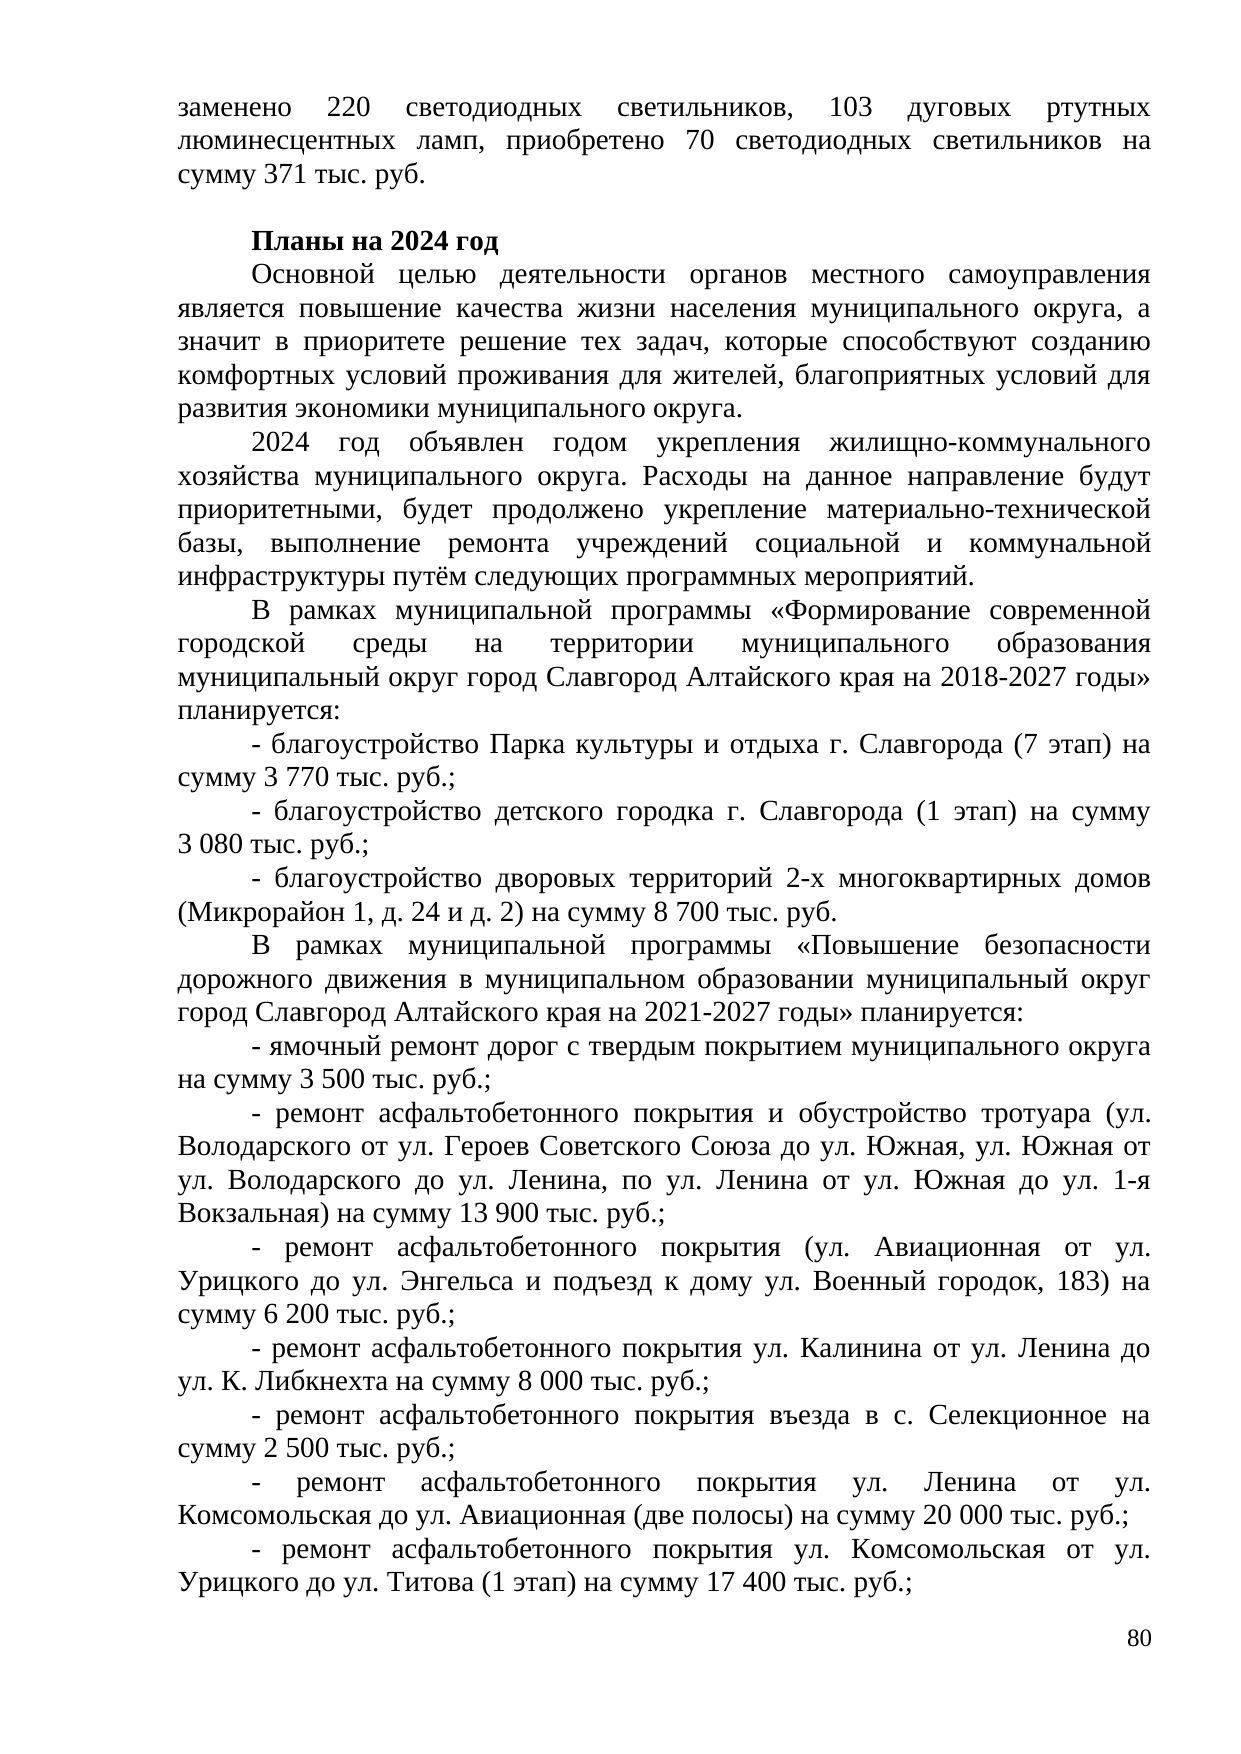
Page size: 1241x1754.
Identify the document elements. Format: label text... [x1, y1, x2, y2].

text 2024 год объявлен годом укрепления жилищно-коммунального хозяйства муниципального округа. Расходы на данное направление будут приоритетными, будет продолжено укрепление материально-технической базы, выполнение ремонта учреждений социальной и коммунальной инфраструктуры путём следующих программных мероприятий. [177, 424, 1152, 592]
text В рамках муниципальной программы «Формирование современной городской среды на территории муниципального образования муниципальный округ город Славгород Алтайского края на 2018-2027 годы» планируется: [177, 592, 1152, 726]
text В рамках муниципальной программы «Повышение безопасности дорожного движения в муниципальном образовании муниципальный округ город Славгород Алтайского края на 2021-2027 годы» планируется: [177, 927, 1152, 1028]
text - ремонт асфальтобетонного покрытия и обустройство тротуара (ул. Володарского от ул. Героев Советского Союза до ул. Южная, ул. Южная от ул. Володарского до ул. Ленина, по ул. Ленина от ул. Южная до ул. 1-я Вокзальная) на сумму 13 900 тыс. руб.; [177, 1095, 1152, 1229]
text - ремонт асфальтобетонного покрытия ул. Комсомольская от ул. Урицкого до ул. Титова (1 этап) на сумму 17 400 тыс. руб.; [177, 1531, 1152, 1598]
text - благоустройство дворовых территорий 2-х многоквартирных домов (Микрорайон 1, д. 24 и д. 2) на сумму 8 700 тыс. руб. [177, 860, 1152, 927]
text - благоустройство Парка культуры и отдыха г. Славгорода (7 этап) на сумму 3 770 тыс. руб.; [177, 726, 1152, 793]
text - ремонт асфальтобетонного покрытия въезда в с. Селекционное на сумму 2 500 тыс. руб.; [177, 1397, 1152, 1464]
text - ремонт асфальтобетонного покрытия ул. Ленина от ул. Комсомольская до ул. Авиационная (две полосы) на сумму 20 000 тыс. руб.; [177, 1464, 1152, 1531]
text - ремонт асфальтобетонного покрытия (ул. Авиационная от ул. Урицкого до ул. Энгельса и подъезд к дому ул. Военный городок, 183) на сумму 6 200 тыс. руб.; [177, 1229, 1152, 1330]
text - ремонт асфальтобетонного покрытия ул. Калинина от ул. Ленина до ул. К. Либкнехта на сумму 8 000 тыс. руб.; [177, 1330, 1152, 1397]
text - благоустройство детского городка г. Славгорода (1 этап) на сумму 3 080 тыс. руб.; [177, 793, 1152, 860]
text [177, 89, 1152, 189]
text Основной целью деятельности органов местного самоуправления является повышение качества жизни населения муниципального округа, а значит в приоритете решение тех задач, которые способствуют созданию комфортных условий проживания для жителей, благоприятных условий для развития экономики муниципального округа. [177, 256, 1152, 424]
text - ямочный ремонт дорог с твердым покрытием муниципального округа на сумму 3 500 тыс. руб.; [177, 1028, 1152, 1095]
text Планы на 2024 год [177, 223, 1152, 256]
